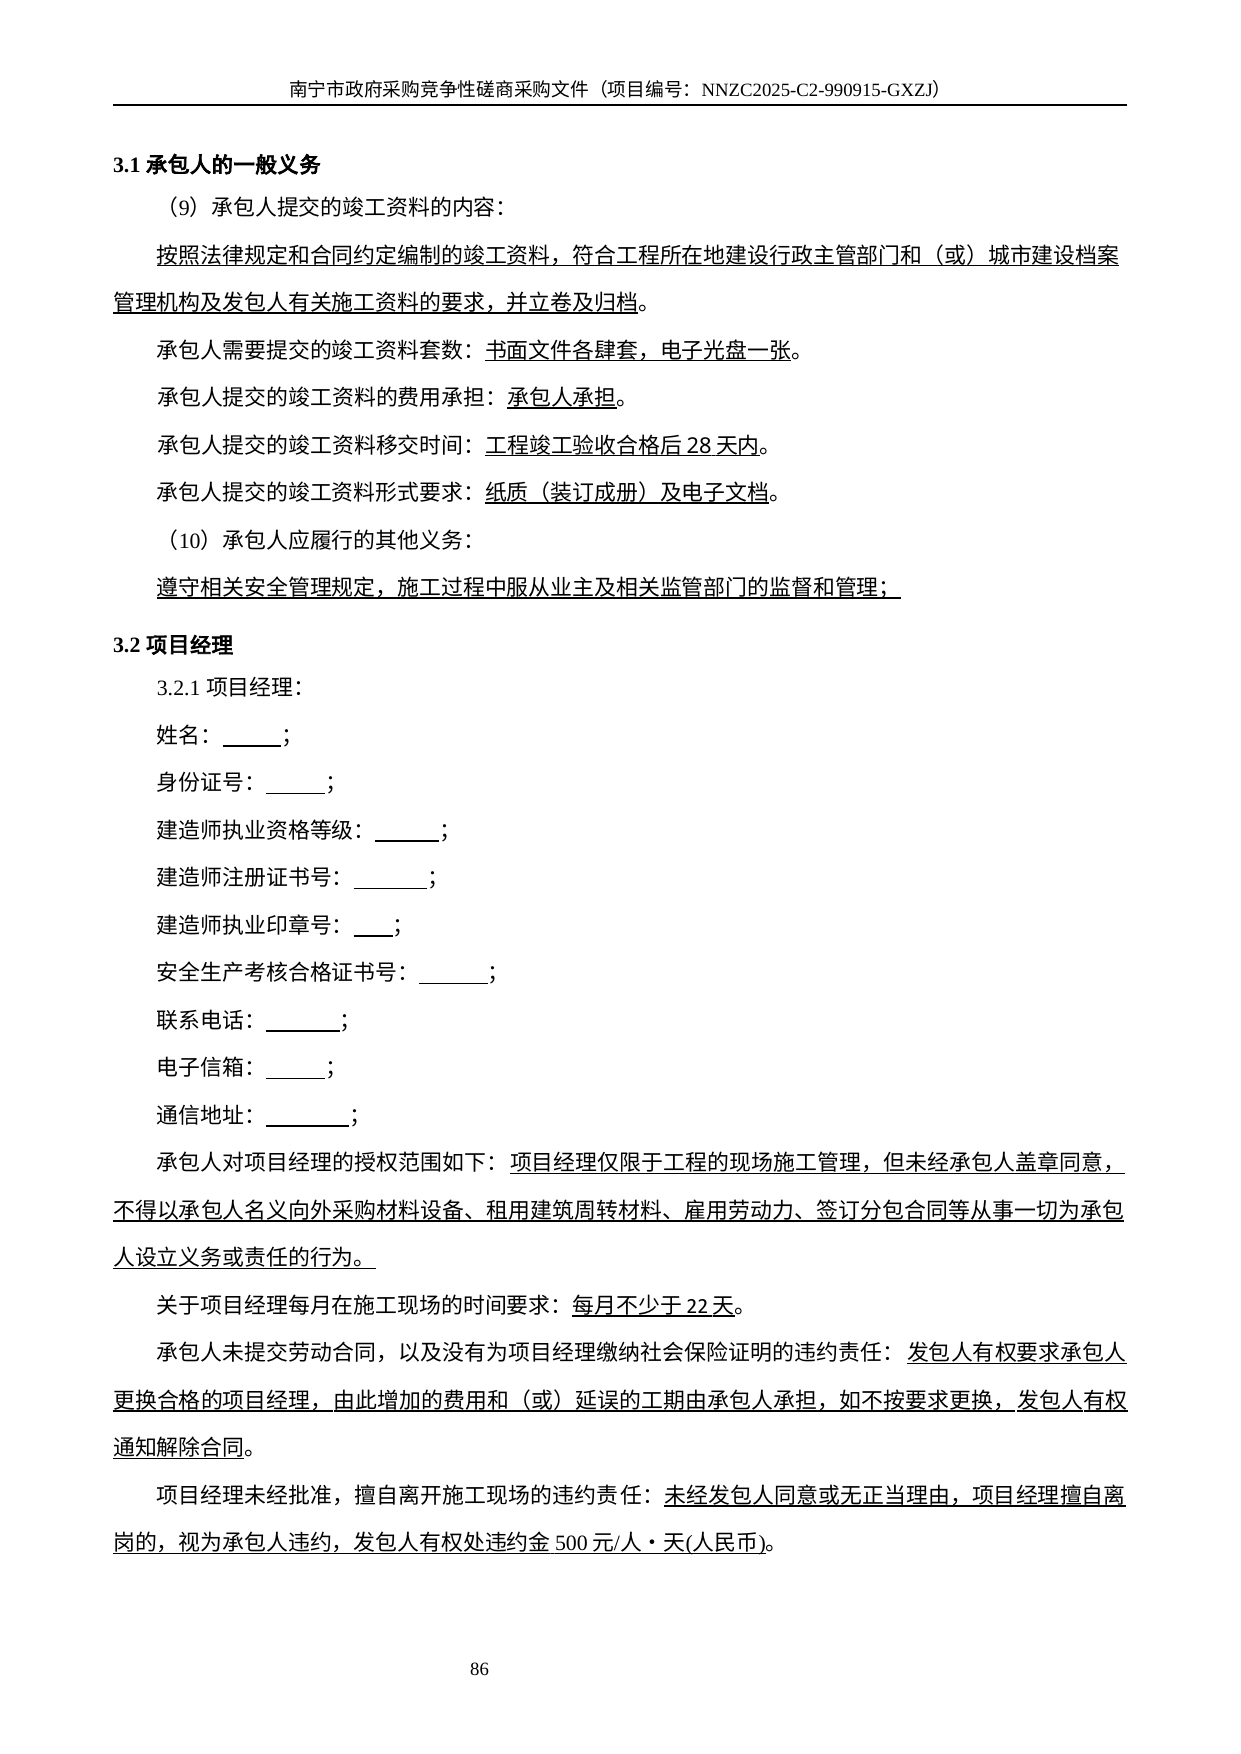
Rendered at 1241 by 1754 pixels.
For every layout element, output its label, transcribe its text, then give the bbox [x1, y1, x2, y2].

text 关于项目经理每月在施工现场的时间要求：每月不少于22天。 [113, 1288, 1127, 1319]
text 3.2 项目经理 [113, 630, 1127, 657]
text 通信地址： ； [113, 1098, 1127, 1129]
text 联系电话： ； [113, 1003, 1127, 1034]
text 电子信箱： ； [113, 1050, 1127, 1082]
text 承包人提交的竣工资料的费用承担：承包人承担。 [157, 380, 1127, 412]
text 承包人对项目经理的授权范围如下：项目经理仅限于工程的现场施工管理，但未经承包人盖章同意，不得以承包人名义向外采购材料设备、租用建筑周转材料、雇用劳动力、签订分包合同等从事一切为承包人设立义务或责任的行为。 [113, 1145, 1127, 1272]
text 建造师注册证书号： ； [113, 860, 1127, 892]
text 项目经理未经批准，擅自离开施工现场的违约责任：未经发包人同意或无正当理由，项目经理擅自离岗的，视为承包人违约，发包人有权处违约金500元/人•天(人民币)。 [113, 1478, 1127, 1557]
text 姓名： ； [113, 718, 1127, 749]
text 身份证号： ； [113, 765, 1127, 797]
text 承包人需要提交的竣工资料套数：书面文件各肆套，电子光盘一张。 [113, 333, 1127, 364]
text 按照法律规定和合同约定编制的竣工资料，符合工程所在地建设行政主管部门和（或）城市建设档案管理机构及发包人有关施工资料的要求，并立卷及归档。 [113, 238, 1127, 317]
text （9）承包人提交的竣工资料的内容： [113, 190, 1127, 222]
text 建造师执业资格等级： ； [113, 813, 1127, 844]
text 3.2.1 项目经理： [113, 670, 1127, 702]
text 承包人未提交劳动合同，以及没有为项目经理缴纳社会保险证明的违约责任：发包人有权要求承包人更换合格的项目经理，由此增加的费用和（或）延误的工期由承包人承担，如不按要求更换，发包人有权通知解除合同。 [113, 1335, 1127, 1462]
text 承包人提交的竣工资料形式要求：纸质（装订成册）及电子文档。 [113, 475, 1127, 507]
text 遵守相关安全管理规定，施工过程中服从业主及相关监管部门的监督和管理； [113, 570, 1127, 602]
text 3.1 承包人的一般义务 [113, 150, 1127, 177]
text 承包人提交的竣工资料移交时间：工程竣工验收合格后28天内。 [157, 428, 1127, 459]
text 安全生产考核合格证书号： ； [113, 955, 1127, 987]
text （10）承包人应履行的其他义务： [113, 523, 1127, 554]
text 建造师执业印章号： ； [113, 908, 1127, 939]
